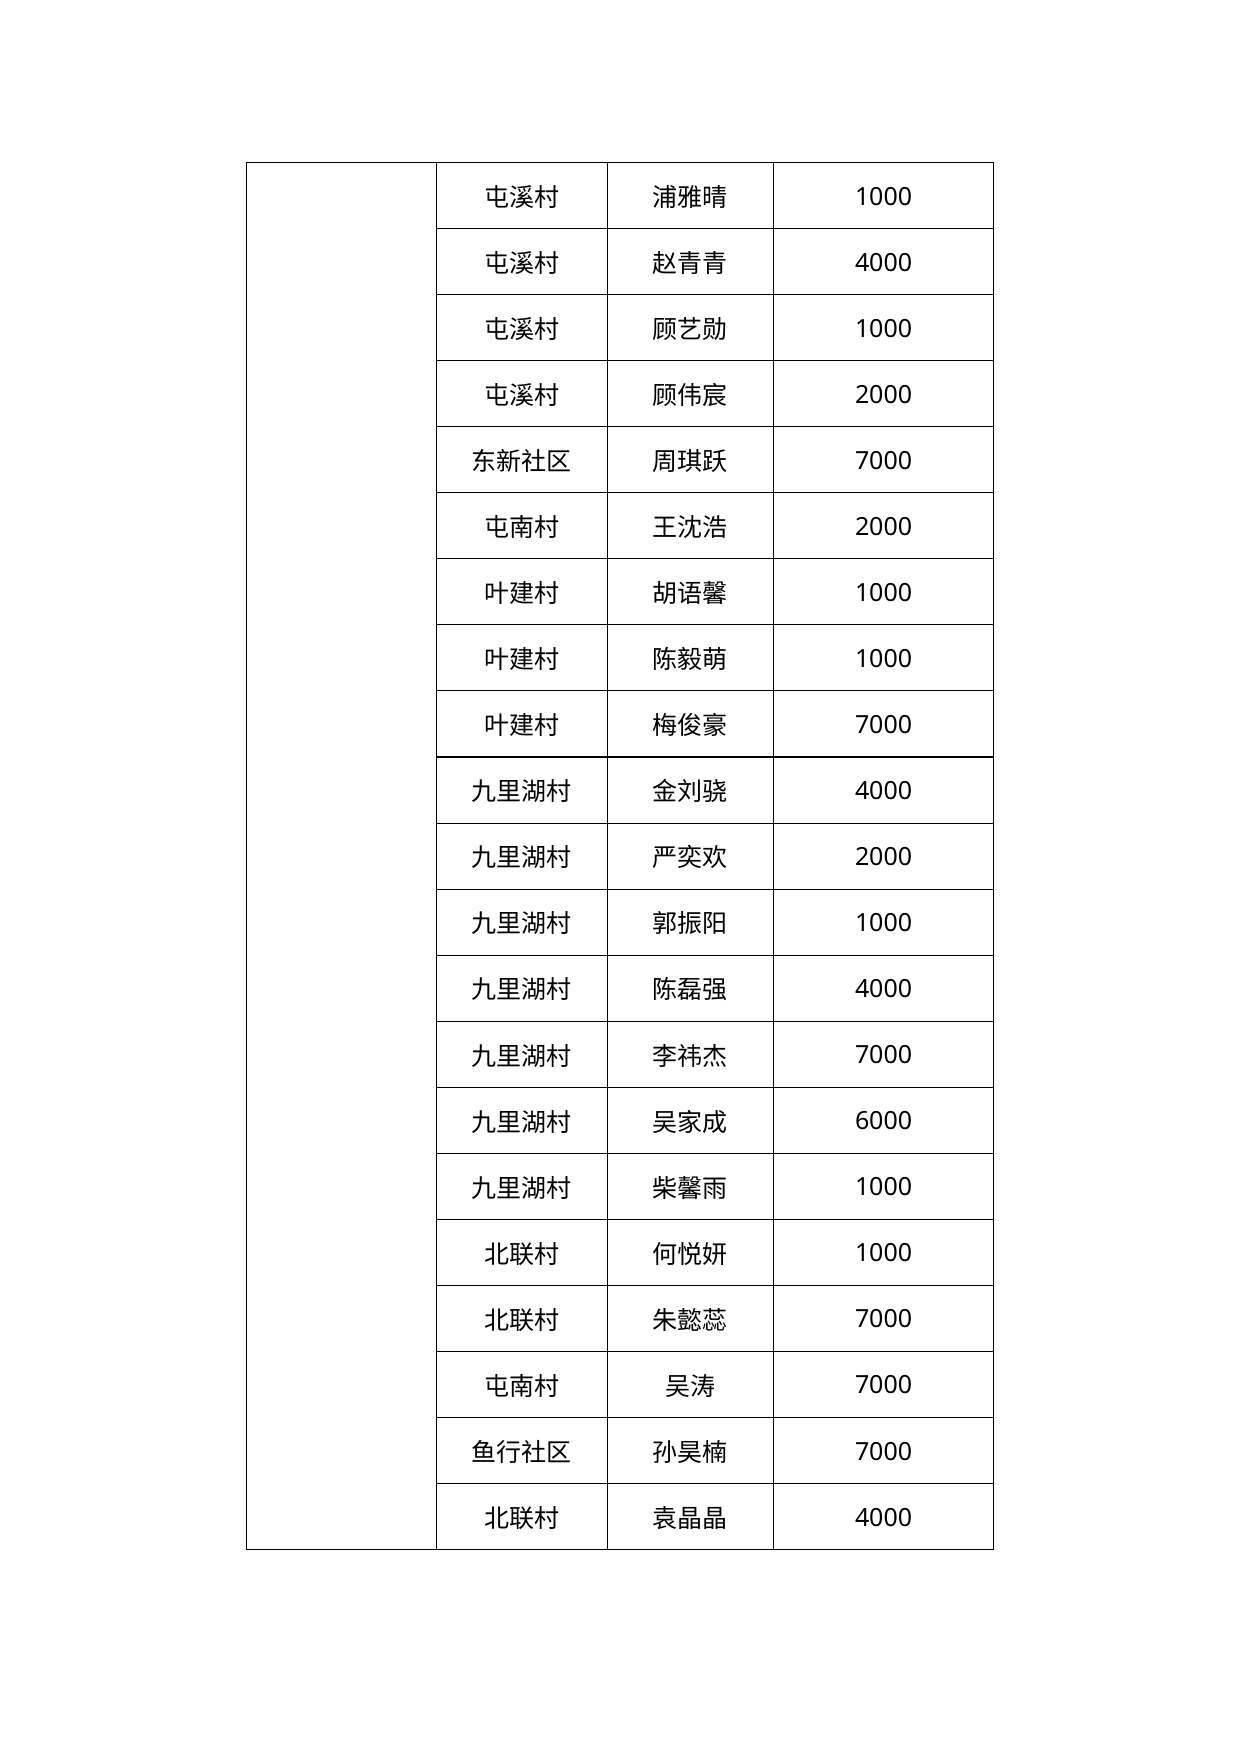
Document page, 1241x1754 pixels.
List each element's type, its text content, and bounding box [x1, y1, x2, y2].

table_cell 东新社区 [437, 427, 607, 492]
table_cell 郭振阳 [608, 890, 773, 954]
table_cell 1000 [774, 625, 993, 690]
table_cell 吴家成 [608, 1088, 773, 1153]
table_cell 1000 [774, 163, 993, 228]
table_cell 陈磊强 [608, 956, 773, 1021]
table_cell 九里湖村 [437, 1088, 607, 1153]
table_cell 4000 [774, 229, 993, 294]
table_cell 屯南村 [437, 493, 607, 558]
table_cell 朱懿蕊 [608, 1286, 773, 1351]
table_cell 九里湖村 [437, 1022, 607, 1087]
table_cell 7000 [774, 691, 993, 756]
table_cell 北联村 [437, 1484, 607, 1549]
table_cell 袁晶晶 [608, 1484, 773, 1549]
table_cell 7000 [774, 1352, 993, 1417]
table_cell 屯溪村 [437, 163, 607, 228]
table_cell 屯溪村 [437, 361, 607, 426]
table_cell 4000 [774, 1484, 993, 1549]
table_cell 顾伟宸 [608, 361, 773, 426]
table_cell 胡语馨 [608, 559, 773, 624]
table_cell 北联村 [437, 1220, 607, 1285]
table_cell 7000 [774, 1286, 993, 1351]
table_cell 1000 [774, 1154, 993, 1219]
table_cell 1000 [774, 890, 993, 954]
table_cell 屯溪村 [437, 295, 607, 360]
table_cell 九里湖村 [437, 956, 607, 1021]
table_cell 王沈浩 [608, 493, 773, 558]
table_cell 严奕欢 [608, 824, 773, 888]
table_cell 2000 [774, 493, 993, 558]
table_cell 顾艺勋 [608, 295, 773, 360]
table_cell 屯南村 [437, 1352, 607, 1417]
table_cell 柴馨雨 [608, 1154, 773, 1219]
table_cell 九里湖村 [437, 824, 607, 888]
table_cell 梅俊豪 [608, 691, 773, 756]
table_cell 2000 [774, 361, 993, 426]
table_cell 4000 [774, 758, 993, 822]
table_cell 周琪跃 [608, 427, 773, 492]
table_cell 鱼行社区 [437, 1418, 607, 1483]
table_cell 1000 [774, 1220, 993, 1285]
table_cell 九里湖村 [437, 758, 607, 822]
table_cell 陈毅萌 [608, 625, 773, 690]
table_cell 7000 [774, 1022, 993, 1087]
table_cell 4000 [774, 956, 993, 1021]
table_cell 吴涛 [608, 1352, 773, 1417]
table_cell 孙昊楠 [608, 1418, 773, 1483]
table_cell 金刘骁 [608, 758, 773, 822]
table_cell 叶建村 [437, 625, 607, 690]
table_cell 浦雅晴 [608, 163, 773, 228]
table_cell 1000 [774, 295, 993, 360]
table_cell 李祎杰 [608, 1022, 773, 1087]
table_cell 叶建村 [437, 691, 607, 756]
table_cell 7000 [774, 427, 993, 492]
table_cell 北联村 [437, 1286, 607, 1351]
table_cell 九里湖村 [437, 1154, 607, 1219]
table_cell 7000 [774, 1418, 993, 1483]
table_cell 赵青青 [608, 229, 773, 294]
table_cell 九里湖村 [437, 890, 607, 954]
table_cell 何悦妍 [608, 1220, 773, 1285]
table_cell 2000 [774, 824, 993, 888]
table_cell 1000 [774, 559, 993, 624]
table_cell 叶建村 [437, 559, 607, 624]
table_cell 6000 [774, 1088, 993, 1153]
table_cell 屯溪村 [437, 229, 607, 294]
